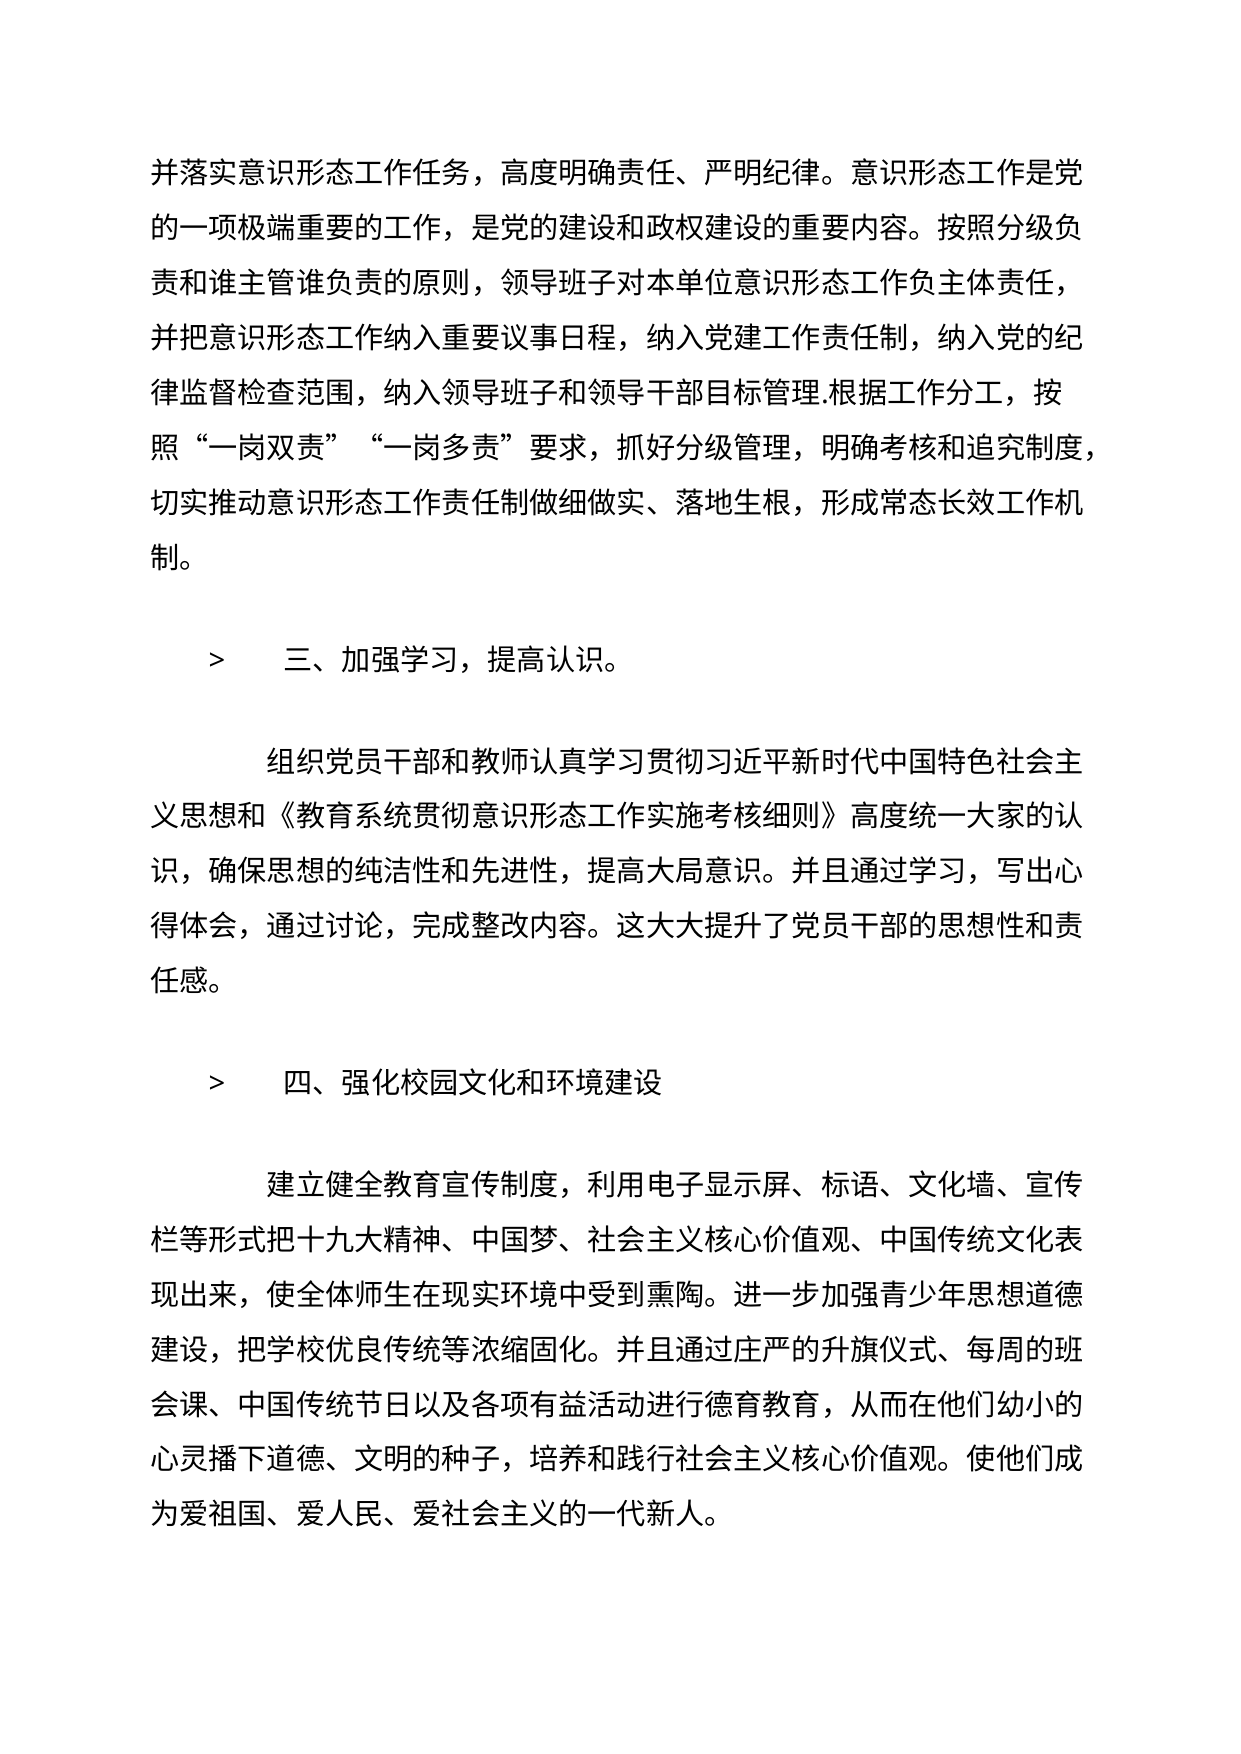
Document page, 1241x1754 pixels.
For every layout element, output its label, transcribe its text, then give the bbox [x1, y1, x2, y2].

text 组织党员干部和教师认真学习贯彻习近平新时代中国特色社会主义思想和《教育系统贯彻意识形态工作实施考核细则》高度统一大家的认识，确保思想的纯洁性和先进性，提高大局意识。并且通过学习，写出心得体会，通过讨论，完成整改内容。这大大提升了党员干部的思想性和责任感。 [150, 738, 1090, 1000]
text 建立健全教育宣传制度，利用电子显示屏、标语、文化墙、宣传栏等形式把十九大精神、中国梦、社会主义核心价值观、中国传统文化表现出来，使全体师生在现实环境中受到熏陶。进一步加强青少年思想道德建设，把学校优良传统等浓缩固化。并且通过庄严的升旗仪式、每周的班会课、中国传统节日以及各项有益活动进行德育教育，从而在他们幼小的心灵播下道德、文明的种子，培养和践行社会主义核心价值观。使他们成为爱祖国、爱人民、爱社会主义的一代新人。 [150, 1161, 1090, 1533]
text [150, 150, 1090, 577]
text > 四、强化校园文化和环境建设 [150, 1059, 1090, 1102]
text > 三、加强学习，提高认识。 [150, 636, 1090, 678]
